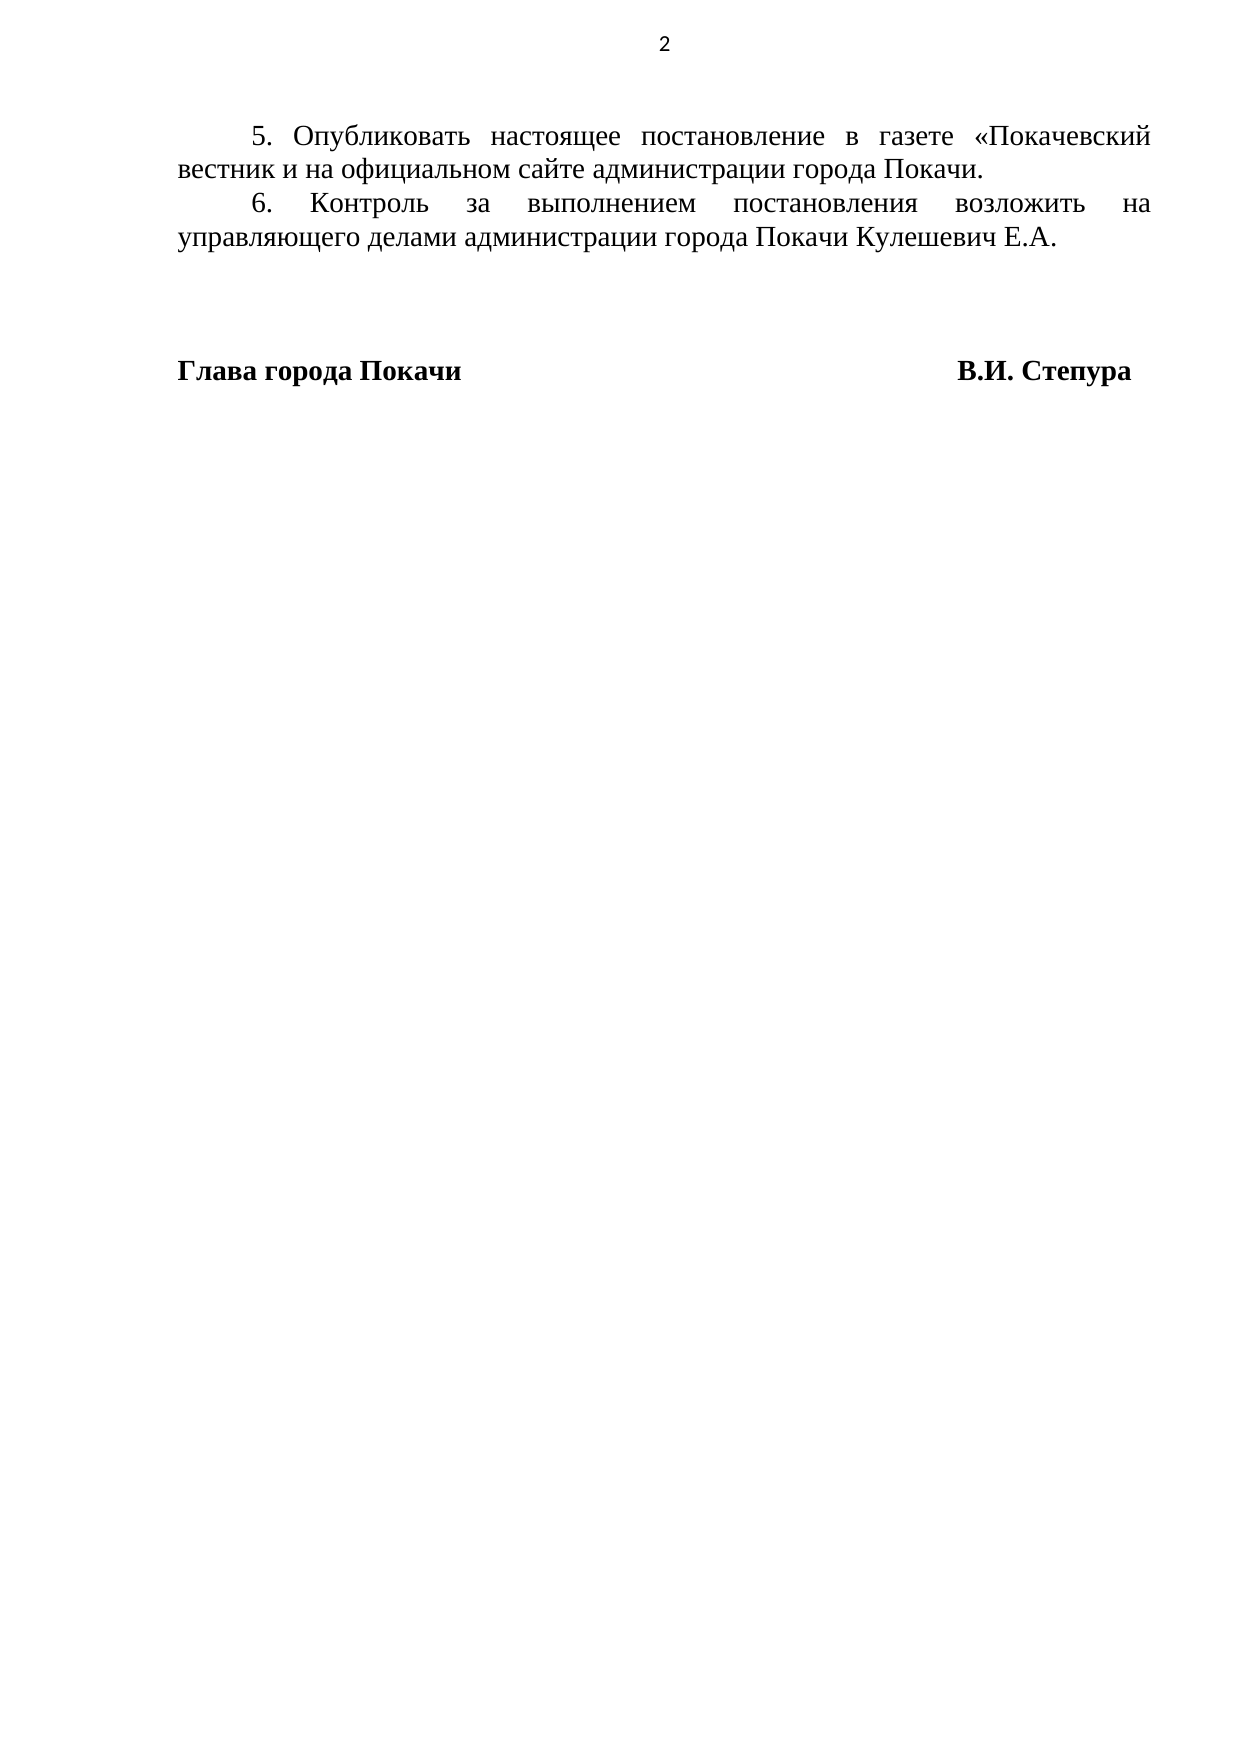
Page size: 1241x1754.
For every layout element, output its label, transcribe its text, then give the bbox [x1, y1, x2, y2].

text Глава города Покачи В.И. Степура [177, 353, 1152, 386]
text 5. Опубликовать настоящее постановление в газете «Покачевский вестник и на официальном сайте администрации города Покачи. [177, 118, 1152, 185]
text 6. Контроль за выполнением постановления возложить на управляющего делами администрации города Покачи Кулешевич Е.А. [177, 185, 1152, 252]
